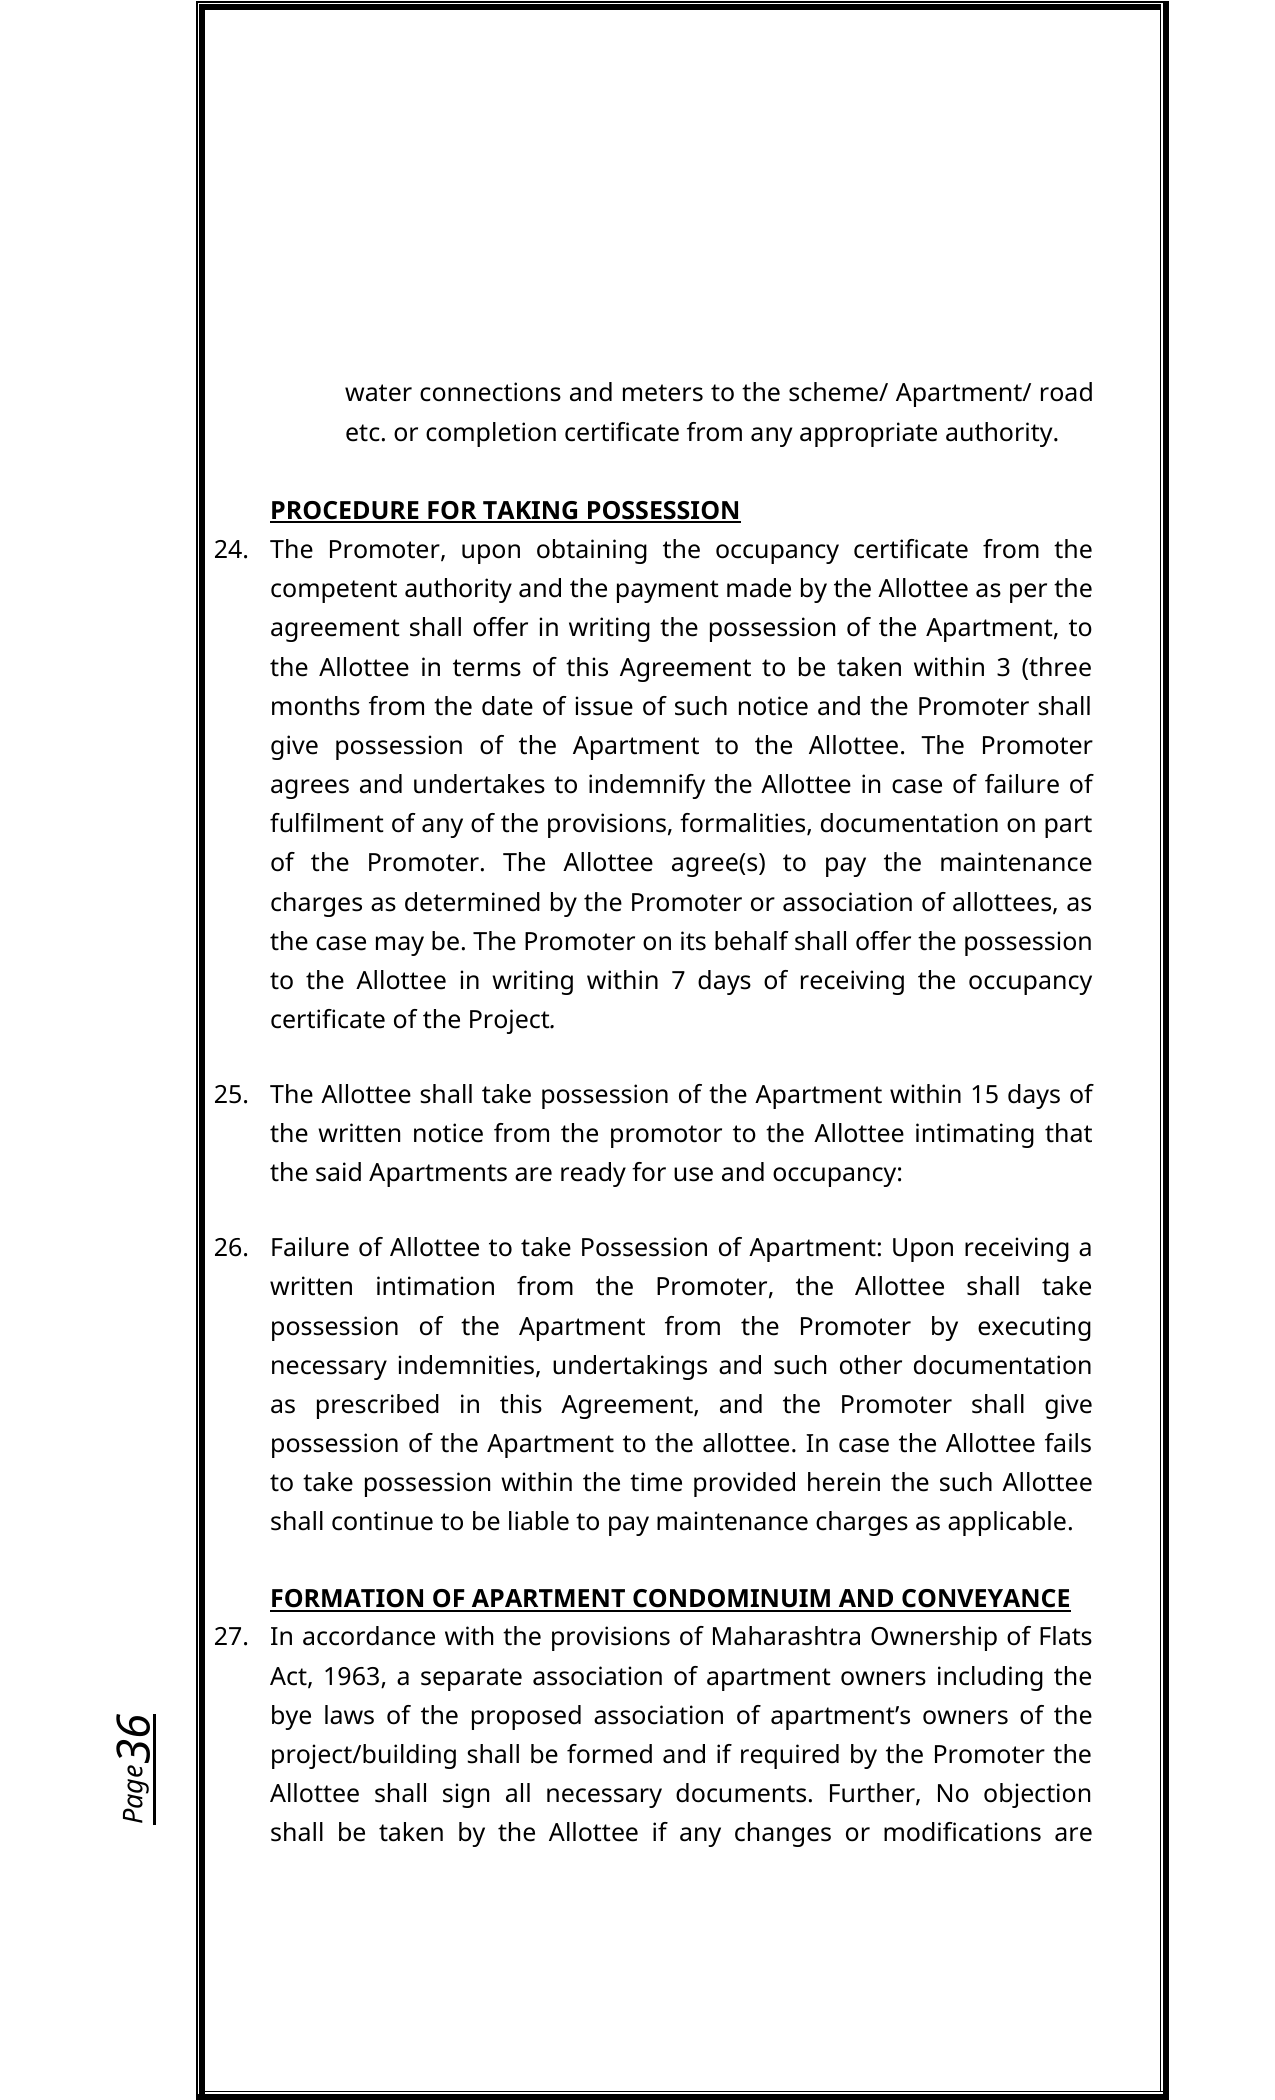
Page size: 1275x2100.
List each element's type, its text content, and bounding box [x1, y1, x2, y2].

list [214, 1619, 1094, 1849]
list The Allottee shall take possession of the Apartment within 15 days of the written notice from the promotor to the Allottee intimating that the said Apartments are ready for use and occupancy: [214, 1077, 1094, 1189]
list The Promoter, upon obtaining the occupancy certificate from the competent authority and the payment made by the Allottee as per the agreement shall offer in writing the possession of the Apartment, to the Allottee in terms of this Agreement to be taken within 3 (three months from the date of issue of such notice and the Promoter shall give possession of the Apartment to the Allottee. The Promoter agrees and undertakes to indemnify the Allottee in case of failure of fulfilment of any of the provisions, formalities, documentation on part of the Promoter. The Allottee agree(s) to pay the maintenance charges as determined by the Promoter or association of allottees, as the case may be. The Promoter on its behalf shall offer the possession to the Allottee in writing within 7 days of receiving the occupancy certificate of the Project. [214, 532, 1094, 1036]
list Failure of Allottee to take Possession of Apartment: Upon receiving a written intimation from the Promoter, the Allottee shall take possession of the Apartment from the Promoter by executing necessary indemnities, undertakings and such other documentation as prescribed in this Agreement, and the Promoter shall give possession of the Apartment to the allottee. In case the Allottee fails to take possession within the time provided herein the such Allottee shall continue to be liable to pay maintenance charges as applicable. [214, 1230, 1094, 1538]
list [307, 375, 1095, 448]
text PROCEDURE FOR TAKING POSSESSION [270, 492, 1095, 527]
text FORMATION OF APARTMENT CONDOMINUIM AND CONVEYANCE [270, 1581, 1095, 1615]
